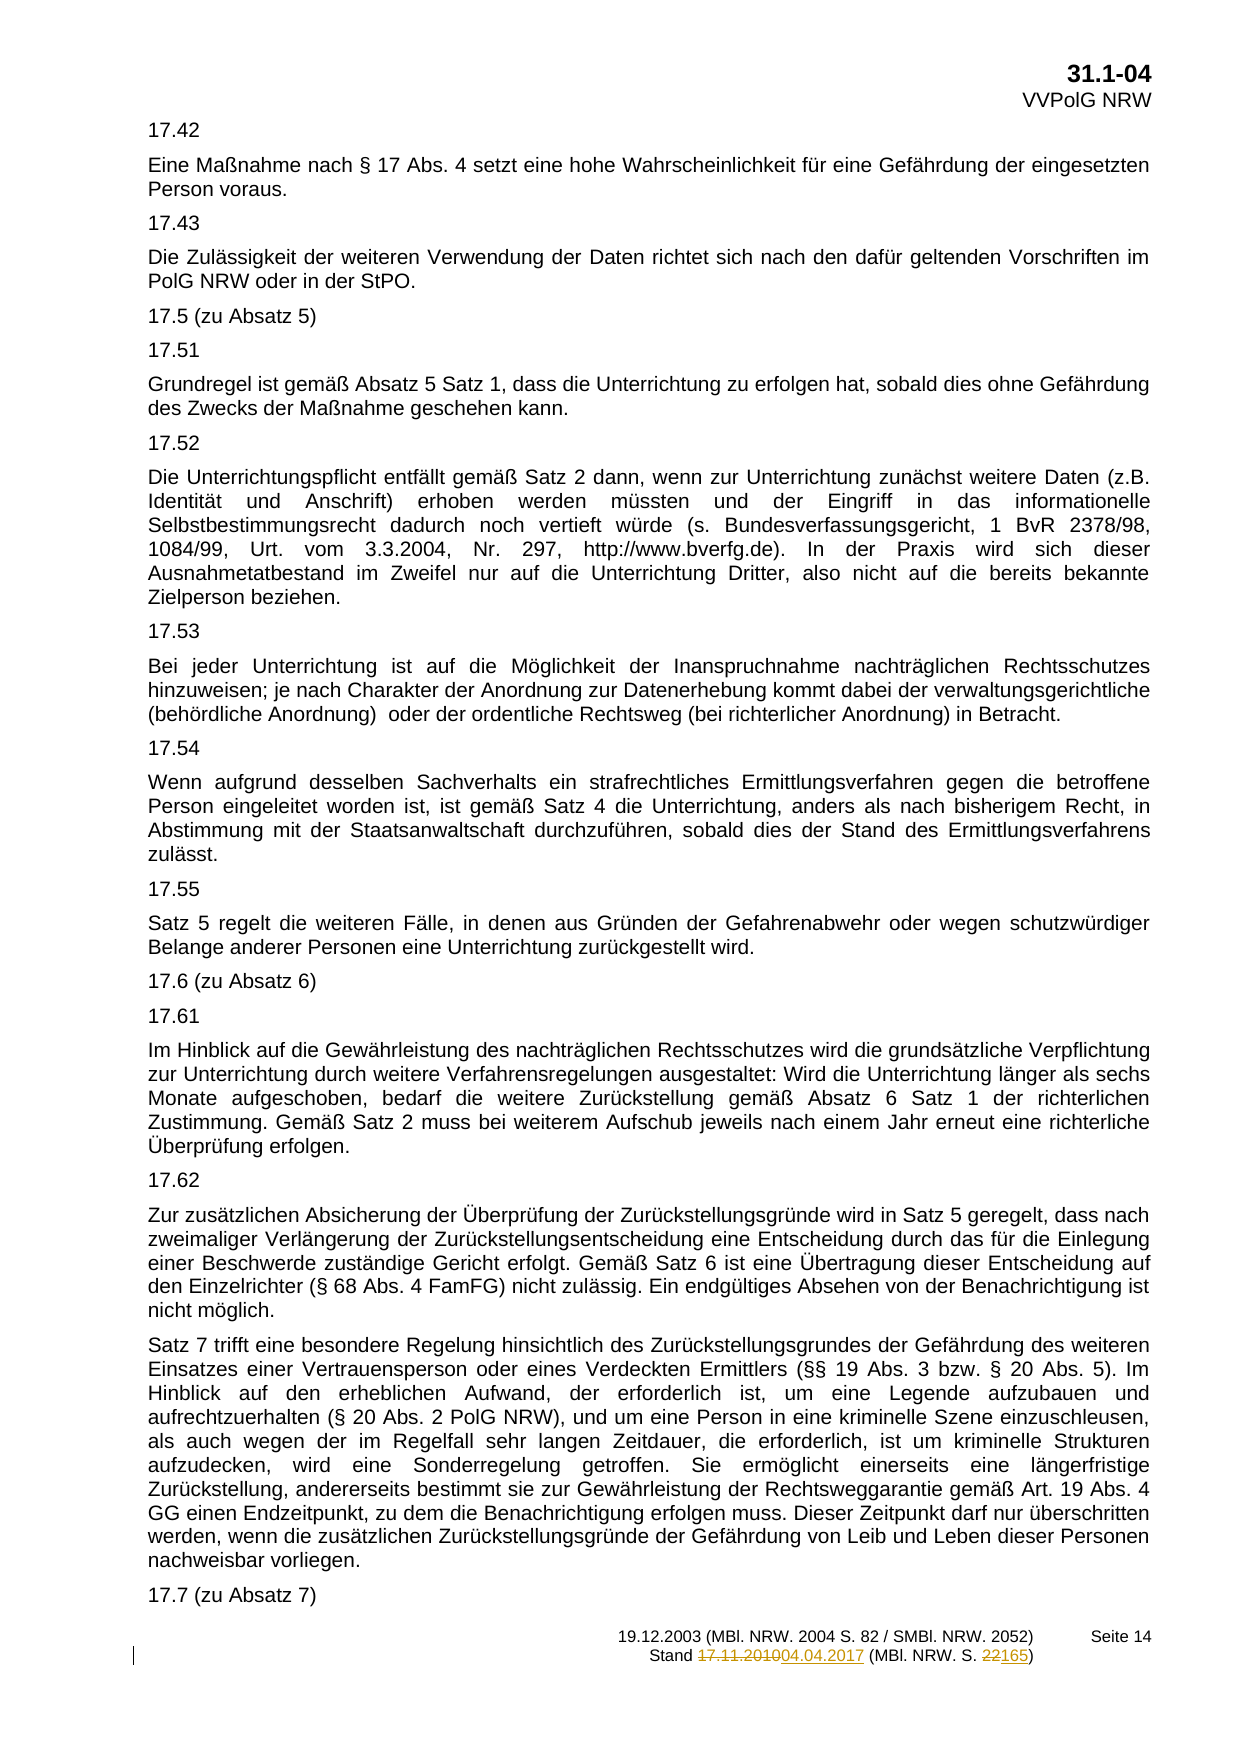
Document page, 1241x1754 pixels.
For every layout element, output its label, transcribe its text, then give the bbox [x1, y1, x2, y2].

text Die Zulässigkeit der weiteren Verwendung der Daten richtet sich nach den dafür geltenden Vorschriften im PolG NRW oder in der StPO. [148, 245, 1152, 293]
text Eine Maßnahme nach § 17 Abs. 4 setzt eine hohe Wahrscheinlichkeit für eine Gefährdung der eingesetzten Person voraus. [148, 152, 1152, 200]
text 17.55 [148, 876, 1152, 900]
text Zur zusätzlichen Absicherung der Überprüfung der Zurückstellungsgründe wird in Satz 5 geregelt, dass nach zweimaliger Verlängerung der Zurückstellungsentscheidung eine Entscheidung durch das für die Einlegung einer Beschwerde zuständige Gericht erfolgt. Gemäß Satz 6 ist eine Übertragung dieser Entscheidung auf den Einzelrichter (§ 68 Abs. 4 FamFG) nicht zulässig. Ein endgültiges Absehen von der Benachrichtigung ist nicht möglich. [148, 1202, 1152, 1322]
text 17.6 (zu Absatz 6) [148, 969, 1152, 993]
text 17.42 [148, 118, 1152, 142]
text 17.62 [148, 1168, 1152, 1192]
text Satz 7 trifft eine besondere Regelung hinsichtlich des Zurückstellungsgrundes der Gefährdung des weiteren Einsatzes einer Vertrauensperson oder eines Verdeckten Ermittlers (§§ 19 Abs. 3 bzw. § 20 Abs. 5). Im Hinblick auf den erheblichen Aufwand, der erforderlich ist, um eine Legende aufzubauen und aufrechtzuerhalten (§ 20 Abs. 2 PolG NRW), und um eine Person in eine kriminelle Szene einzuschleusen, als auch wegen der im Regelfall sehr langen Zeitdauer, die erforderlich, ist um kriminelle Strukturen aufzudecken, wird eine Sonderregelung getroffen. Sie ermöglicht einerseits eine längerfristige Zurückstellung, andererseits bestimmt sie zur Gewährleistung der Rechtsweggarantie gemäß Art. 19 Abs. 4 GG einen Endzeitpunkt, zu dem die Benachrichtigung erfolgen muss. Dieser Zeitpunkt darf nur überschritten werden, wenn die zusätzlichen Zurückstellungsgründe der Gefährdung von Leib und Leben dieser Personen nachweisbar vorliegen. [148, 1333, 1152, 1572]
text 17.7 (zu Absatz 7) [148, 1583, 1152, 1607]
text Bei jeder Unterrichtung ist auf die Möglichkeit der Inanspruchnahme nachträglichen Rechtsschutzes hinzuweisen; je nach Charakter der Anordnung zur Datenerhebung kommt dabei der verwaltungsgerichtliche (behördliche Anordnung) oder der ordentliche Rechtsweg (bei richterlicher Anordnung) in Betracht. [148, 653, 1152, 725]
text Grundregel ist gemäß Absatz 5 Satz 1, dass die Unterrichtung zu erfolgen hat, sobald dies ohne Gefährdung des Zwecks der Maßnahme geschehen kann. [148, 372, 1152, 420]
text Satz 5 regelt die weiteren Fälle, in denen aus Gründen der Gefahrenabwehr oder wegen schutzwürdiger Belange anderer Personen eine Unterrichtung zurückgestellt wird. [148, 911, 1152, 959]
text Die Unterrichtungspflicht entfällt gemäß Satz 2 dann, wenn zur Unterrichtung zunächst weitere Daten (z.B. Identität und Anschrift) erhoben werden müssten und der Eingriff in das informationelle Selbstbestimmungsrecht dadurch noch vertieft würde (s. Bundesverfassungsgericht, 1 BvR 2378/98, 1084/99, Urt. vom 3.3.2004, Nr. 297, http://www.bverfg.de). In der Praxis wird sich dieser Ausnahmetatbestand im Zweifel nur auf die Unterrichtung Dritter, also nicht auf die bereits bekannte Zielperson beziehen. [148, 465, 1152, 609]
text 17.52 [148, 431, 1152, 454]
text 17.51 [148, 338, 1152, 362]
text 17.43 [148, 211, 1152, 235]
text 17.5 (zu Absatz 5) [148, 303, 1152, 327]
text 17.53 [148, 619, 1152, 643]
text 17.54 [148, 736, 1152, 760]
text Wenn aufgrund desselben Sachverhalts ein strafrechtliches Ermittlungsverfahren gegen die betroffene Person eingeleitet worden ist, ist gemäß Satz 4 die Unterrichtung, anders als nach bisherigem Recht, in Abstimmung mit der Staatsanwaltschaft durchzuführen, sobald dies der Stand des Ermittlungsverfahrens zulässt. [148, 770, 1152, 866]
text 17.61 [148, 1003, 1152, 1027]
text Im Hinblick auf die Gewährleistung des nachträglichen Rechtsschutzes wird die grundsätzliche Verpflichtung zur Unterrichtung durch weitere Verfahrensregelungen ausgestaltet: Wird die Unterrichtung länger als sechs Monate aufgeschoben, bedarf die weitere Zurückstellung gemäß Absatz 6 Satz 1 der richterlichen Zustimmung. Gemäß Satz 2 muss bei weiterem Aufschub jeweils nach einem Jahr erneut eine richterliche Überprüfung erfolgen. [148, 1038, 1152, 1158]
